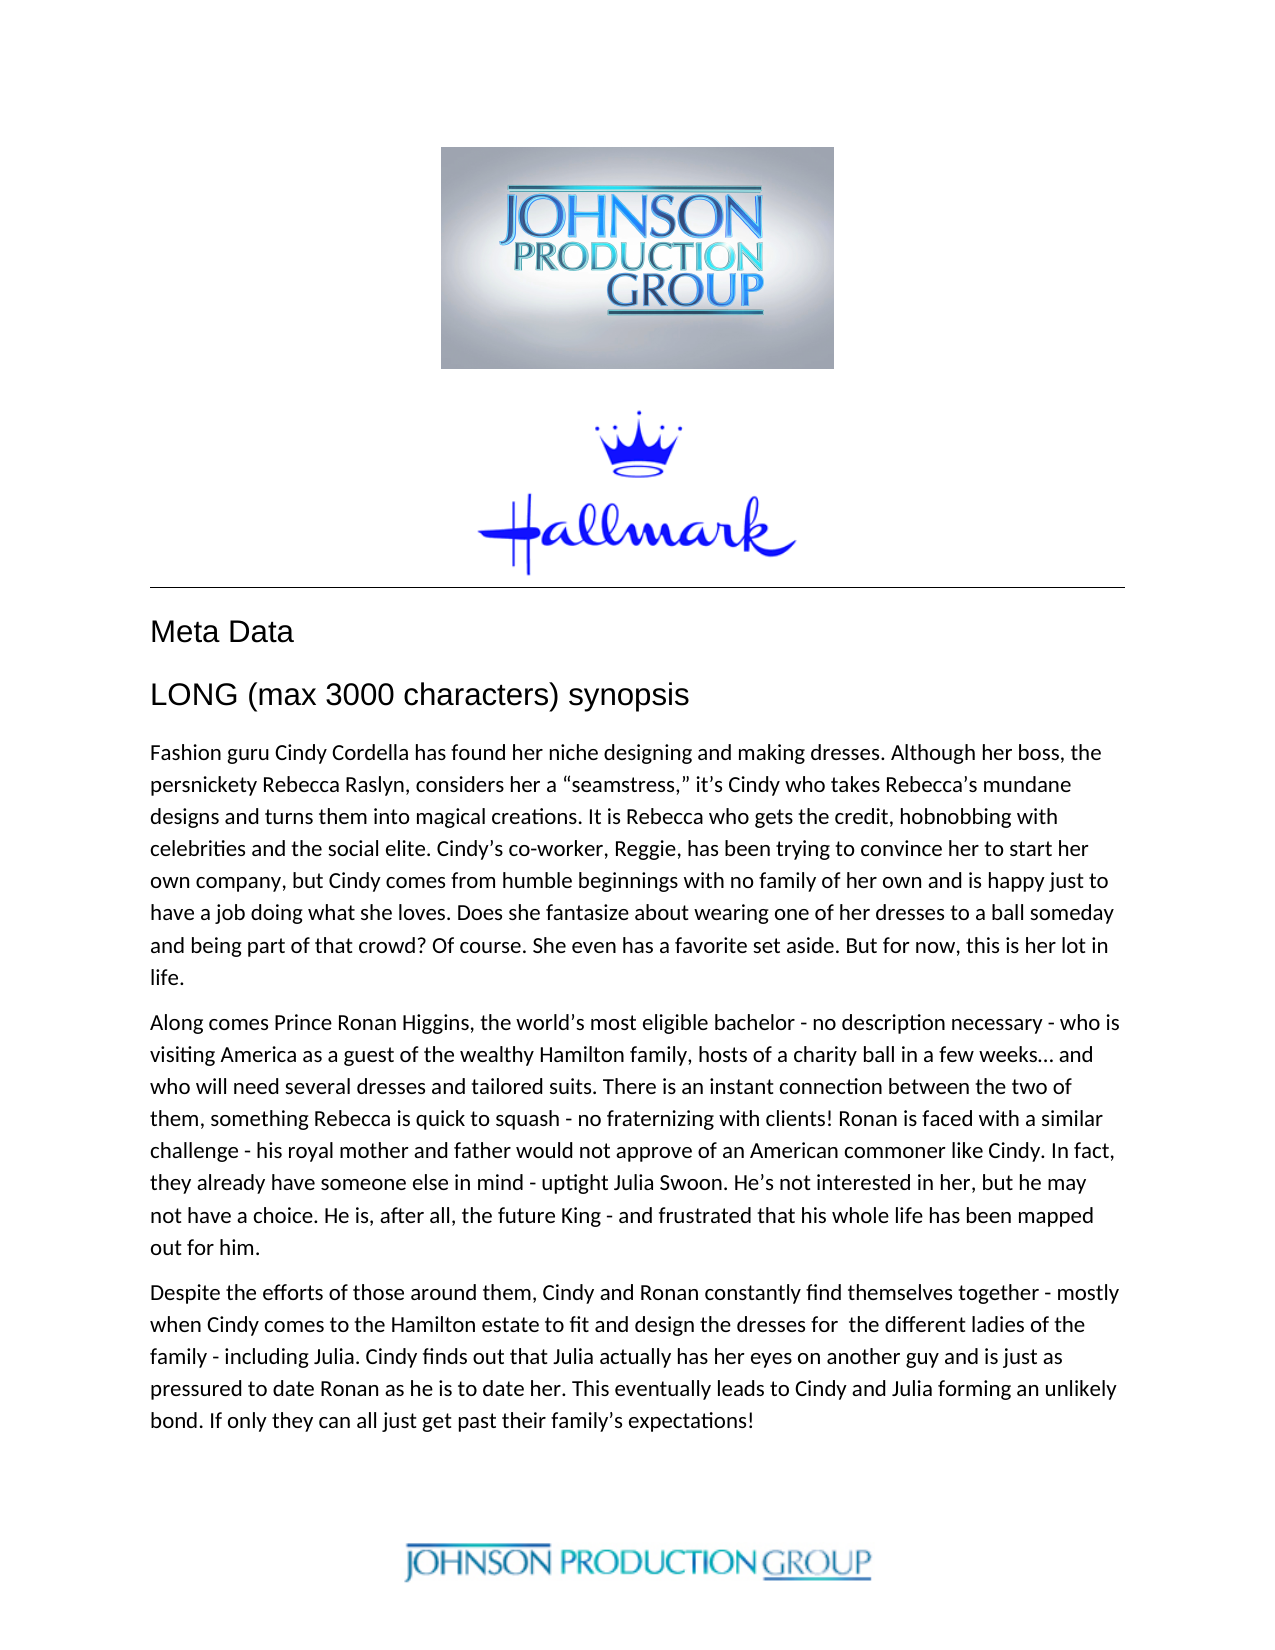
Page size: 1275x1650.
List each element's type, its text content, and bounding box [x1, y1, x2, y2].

picture [462, 393, 813, 586]
text Despite the efforts of those around them, Cindy and Ronan constantly find themselves together - mostly when Cindy comes to the Hamilton estate to fit and design the dresses for the different ladies of the family - including Julia. Cindy finds out that Julia actually has her eyes on another guy and is just as pressured to date Ronan as he is to date her. This eventually leads to Cindy and Julia forming an unlikely bond. If only they can all just get past their family’s expectations! [150, 1278, 1125, 1434]
text Along comes Prince Ronan Higgins, the world’s most eligible bachelor - no description necessary - who is visiting America as a guest of the wealthy Hamilton family, hosts of a charity ball in a few weeks… and who will need several dresses and tailored suits. There is an instant connection between the two of them, something Rebecca is quick to squash - no fraternizing with clients! Ronan is faced with a similar challenge - his royal mother and father would not approve of an American commoner like Cindy. In fact, they already have someone else in mind - uptight Julia Swoon. He’s not interested in her, but he may not have a choice. He is, after all, the future King - and frustrated that his whole life has been mapped out for him. [150, 1008, 1125, 1261]
text LONG (max 3000 characters) synopsis [150, 676, 1125, 711]
picture [441, 147, 834, 369]
text Meta Data [150, 613, 1125, 649]
picture [400, 1542, 876, 1584]
text Fashion guru Cindy Cordella has found her niche designing and making dresses. Although her boss, the persnickety Rebecca Raslyn, considers her a “seamstress,” it’s Cindy who takes Rebecca’s mundane designs and turns them into magical creations. It is Rebecca who gets the credit, hobnobbing with celebrities and the social elite. Cindy’s co-worker, Reggie, has been trying to convince her to start her own company, but Cindy comes from humble beginnings with no family of her own and is happy just to have a job doing what she loves. Does she fantasize about wearing one of her dresses to a ball someday and being part of that crowd? Of course. She even has a favorite set aside. But for now, this is her lot in life. [150, 738, 1125, 991]
